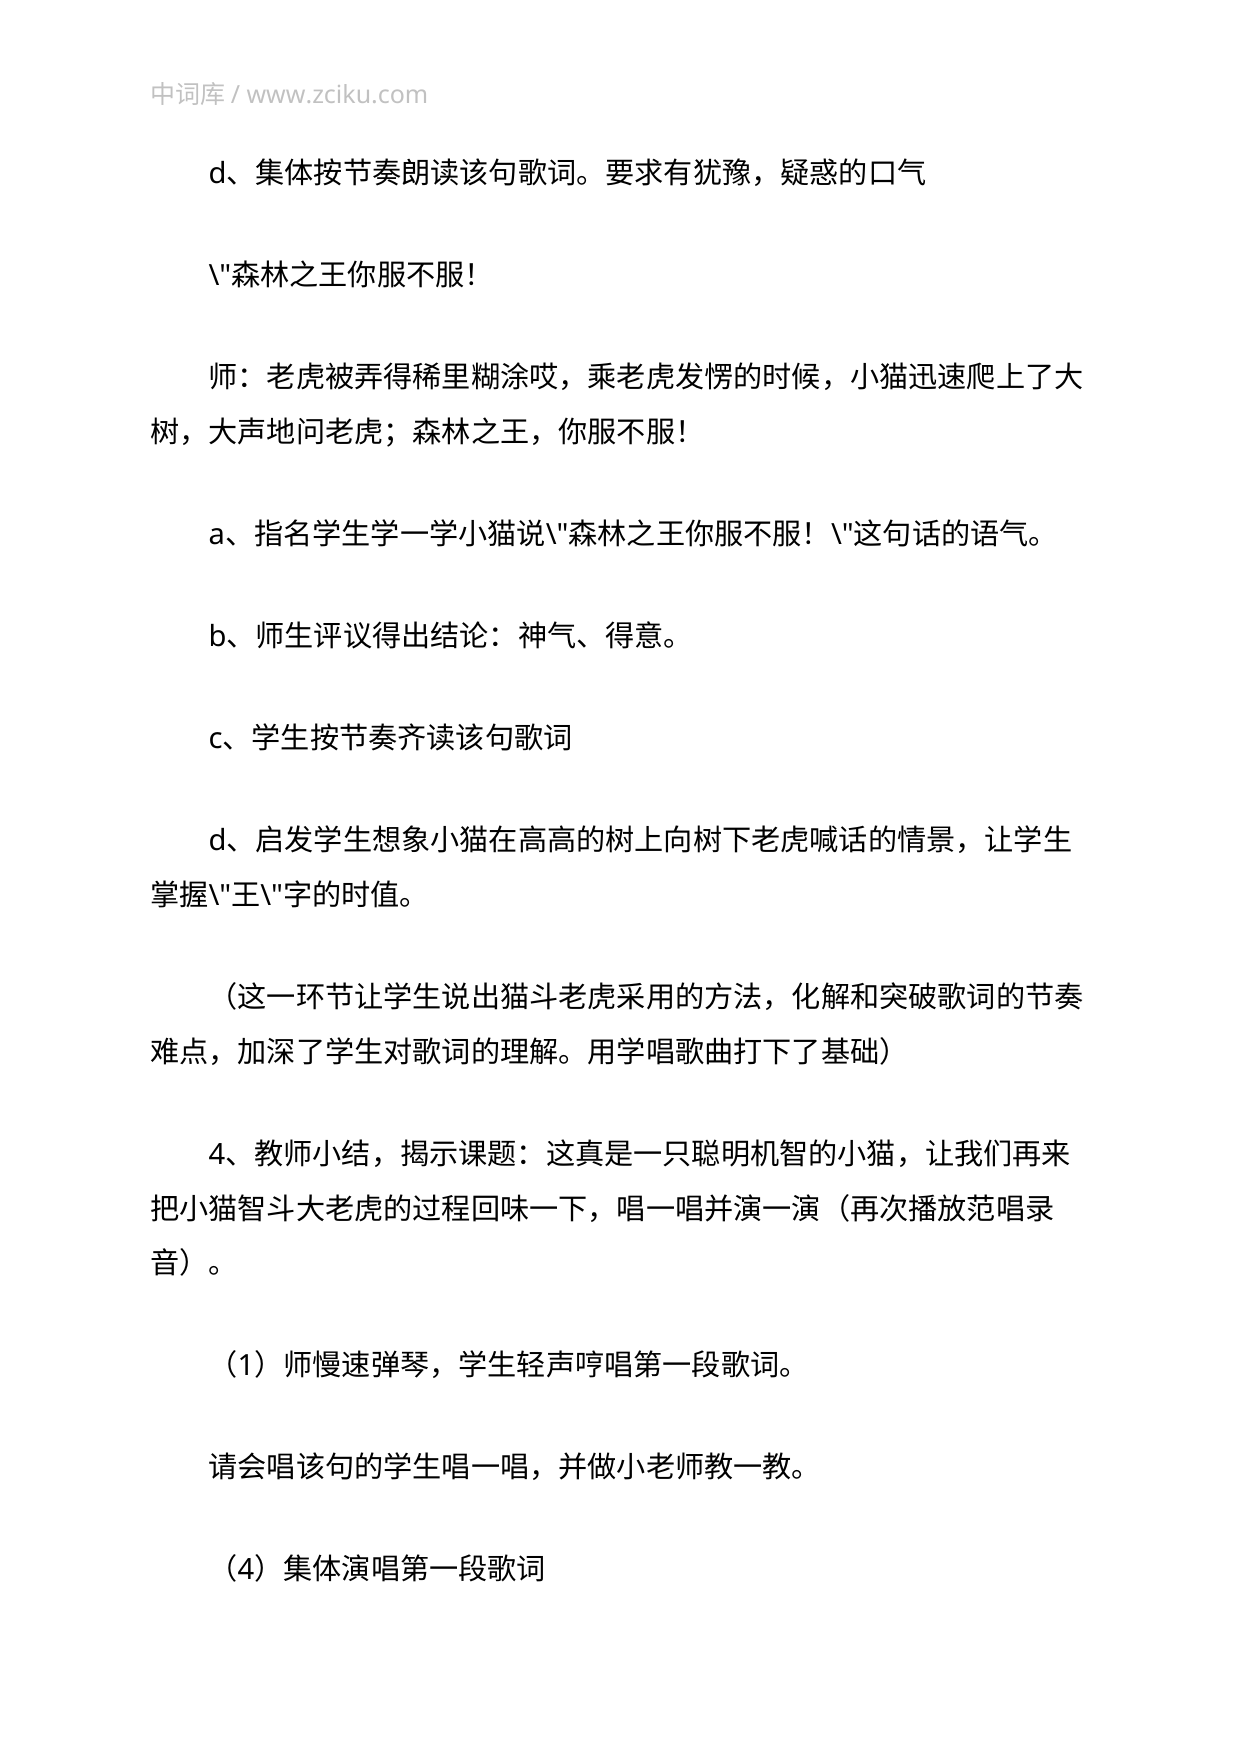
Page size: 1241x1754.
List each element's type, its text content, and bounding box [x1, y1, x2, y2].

text c、学生按节奏齐读该句歌词 [150, 714, 1090, 757]
text d、集体按节奏朗读该句歌词。要求有犹豫，疑惑的口气 [150, 150, 1090, 192]
text b、师生评议得出结论：神气、得意。 [150, 613, 1090, 655]
text 师：老虎被弄得稀里糊涂哎，乘老虎发愣的时候，小猫迅速爬上了大树，大声地问老虎；森林之王，你服不服！ [150, 354, 1090, 451]
text \"森林之王你服不服！ [150, 252, 1090, 294]
text （1）师慢速弹琴，学生轻声哼唱第一段歌词。 [150, 1342, 1090, 1384]
text 请会唱该句的学生唱一唱，并做小老师教一教。 [150, 1444, 1090, 1486]
text a、指名学生学一学小猫说\"森林之王你服不服！\"这句话的语气。 [150, 511, 1090, 553]
text d、启发学生想象小猫在高高的树上向树下老虎喊话的情景，让学生掌握\"王\"字的时值。 [150, 817, 1090, 914]
text （这一环节让学生说出猫斗老虎采用的方法，化解和突破歌词的节奏难点，加深了学生对歌词的理解。用学唱歌曲打下了基础） [150, 973, 1090, 1071]
text （4）集体演唱第一段歌词 [150, 1546, 1090, 1588]
text 4、教师小结，揭示课题：这真是一只聪明机智的小猫，让我们再来把小猫智斗大老虎的过程回味一下，唱一唱并演一演（再次播放范唱录音）。 [150, 1130, 1090, 1282]
